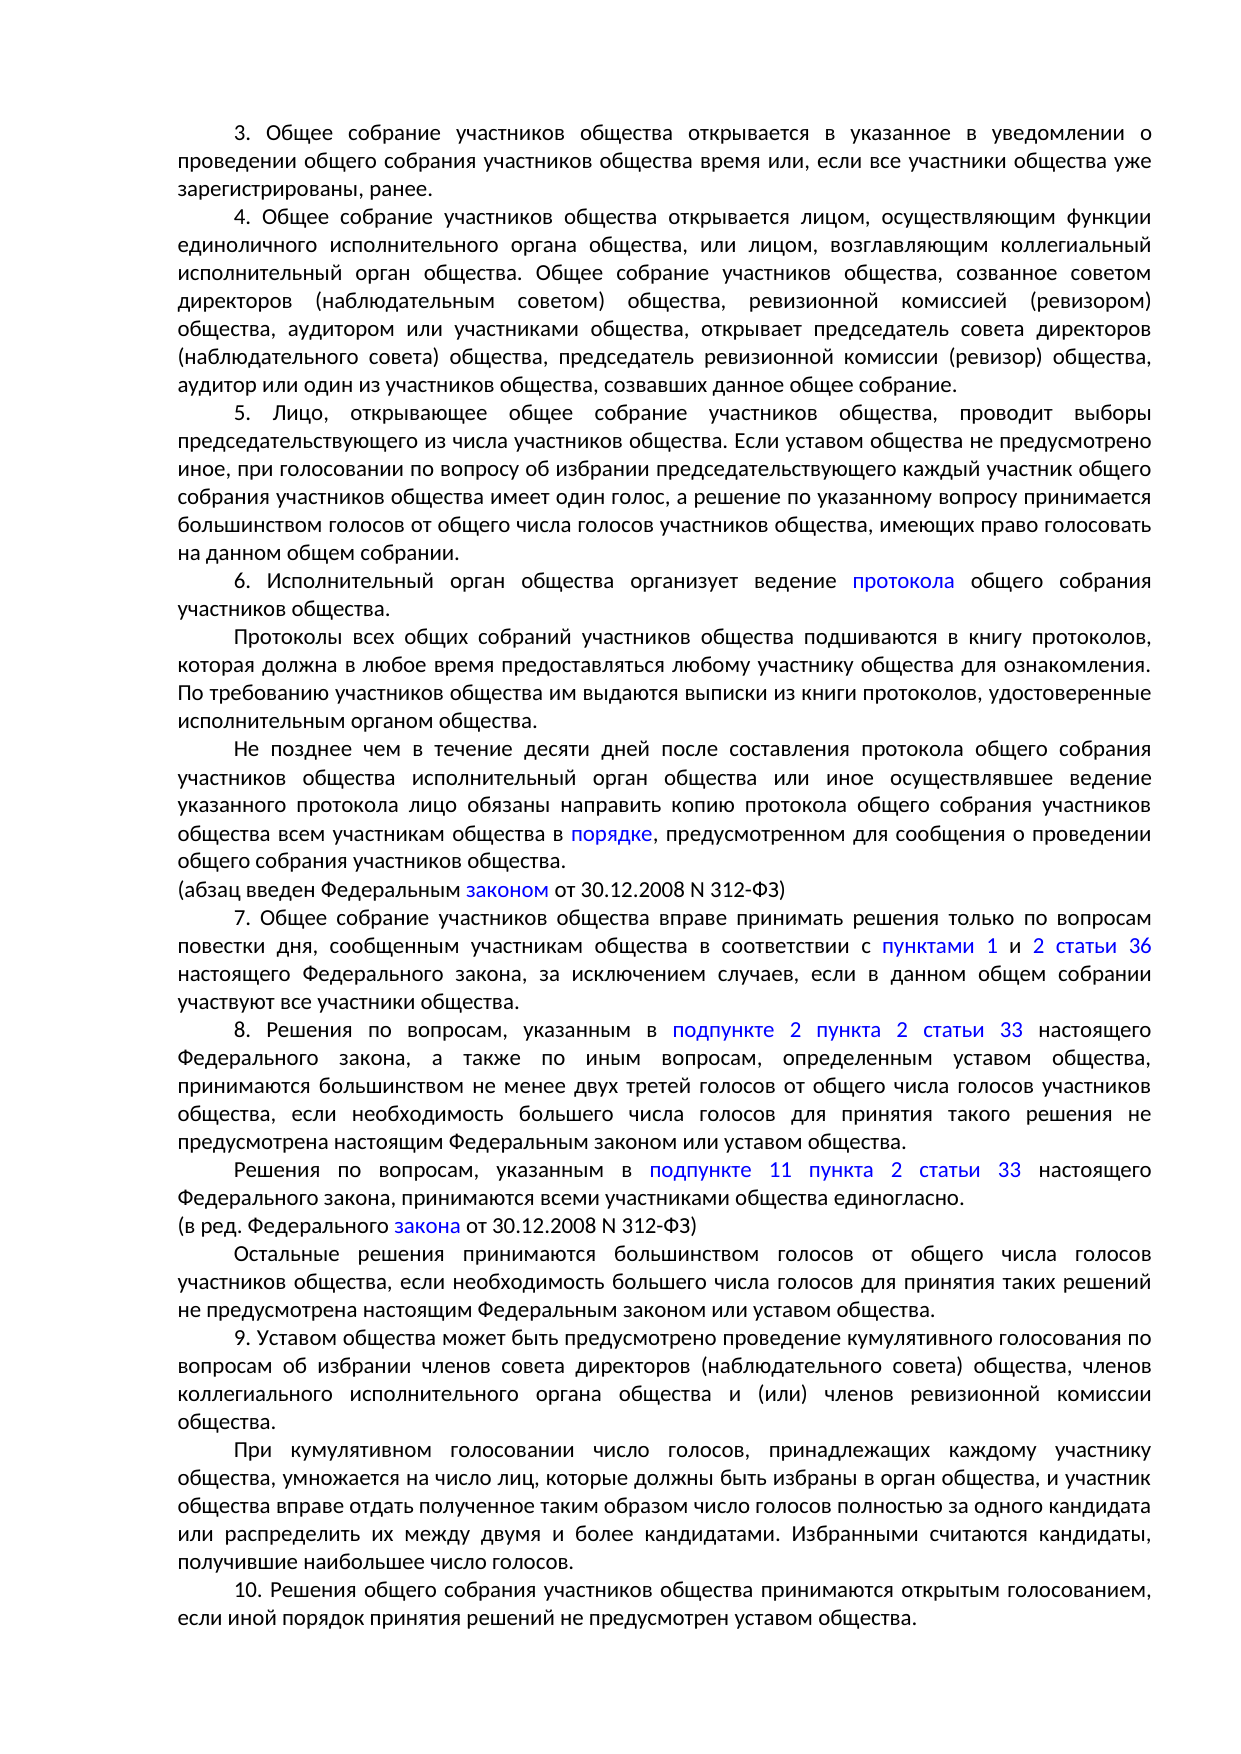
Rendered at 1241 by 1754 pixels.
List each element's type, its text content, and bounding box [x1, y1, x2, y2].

text 8. Решения по вопросам, указанным в подпункте 2 пункта 2 статьи 33 настоящего Федерального закона, а также по иным вопросам, определенным уставом общества, принимаются большинством не менее двух третей голосов от общего числа голосов участников общества, если необходимость большего числа голосов для принятия такого решения не предусмотрена настоящим Федеральным законом или уставом общества. [177, 1015, 1152, 1155]
text Решения по вопросам, указанным в подпункте 11 пункта 2 статьи 33 настоящего Федерального закона, принимаются всеми участниками общества единогласно. [177, 1155, 1152, 1211]
text (абзац введен Федеральным законом от 30.12.2008 N 312-ФЗ) [177, 875, 1152, 903]
text 4. Общее собрание участников общества открывается лицом, осуществляющим функции единоличного исполнительного органа общества, или лицом, возглавляющим коллегиальный исполнительный орган общества. Общее собрание участников общества, созванное советом директоров (наблюдательным советом) общества, ревизионной комиссией (ревизором) общества, аудитором или участниками общества, открывает председатель совета директоров (наблюдательного совета) общества, председатель ревизионной комиссии (ревизор) общества, аудитор или один из участников общества, созвавших данное общее собрание. [177, 202, 1152, 398]
text 10. Решения общего собрания участников общества принимаются открытым голосованием, если иной порядок принятия решений не предусмотрен уставом общества. [177, 1575, 1152, 1631]
text 5. Лицо, открывающее общее собрание участников общества, проводит выборы председательствующего из числа участников общества. Если уставом общества не предусмотрено иное, при голосовании по вопросу об избрании председательствующего каждый участник общего собрания участников общества имеет один голос, а решение по указанному вопросу принимается большинством голосов от общего числа голосов участников общества, имеющих право голосовать на данном общем собрании. [177, 398, 1152, 566]
text Протоколы всех общих собраний участников общества подшиваются в книгу протоколов, которая должна в любое время предоставляться любому участнику общества для ознакомления. По требованию участников общества им выдаются выписки из книги протоколов, удостоверенные исполнительным органом общества. [177, 622, 1152, 734]
text Остальные решения принимаются большинством голосов от общего числа голосов участников общества, если необходимость большего числа голосов для принятия таких решений не предусмотрена настоящим Федеральным законом или уставом общества. [177, 1239, 1152, 1323]
text (в ред. Федерального закона от 30.12.2008 N 312-ФЗ) [177, 1211, 1152, 1239]
text Не позднее чем в течение десяти дней после составления протокола общего собрания участников общества исполнительный орган общества или иное осуществлявшее ведение указанного протокола лицо обязаны направить копию протокола общего собрания участников общества всем участникам общества в порядке, предусмотренном для сообщения о проведении общего собрания участников общества. [177, 734, 1152, 875]
text 7. Общее собрание участников общества вправе принимать решения только по вопросам повестки дня, сообщенным участникам общества в соответствии с пунктами 1 и 2 статьи 36 настоящего Федерального закона, за исключением случаев, если в данном общем собрании участвуют все участники общества. [177, 903, 1152, 1015]
text 3. Общее собрание участников общества открывается в указанное в уведомлении о проведении общего собрания участников общества время или, если все участники общества уже зарегистрированы, ранее. [177, 118, 1152, 202]
text 9. Уставом общества может быть предусмотрено проведение кумулятивного голосования по вопросам об избрании членов совета директоров (наблюдательного совета) общества, членов коллегиального исполнительного органа общества и (или) членов ревизионной комиссии общества. [177, 1323, 1152, 1435]
text При кумулятивном голосовании число голосов, принадлежащих каждому участнику общества, умножается на число лиц, которые должны быть избраны в орган общества, и участник общества вправе отдать полученное таким образом число голосов полностью за одного кандидата или распределить их между двумя и более кандидатами. Избранными считаются кандидаты, получившие наибольшее число голосов. [177, 1435, 1152, 1575]
text 6. Исполнительный орган общества организует ведение протокола общего собрания участников общества. [177, 566, 1152, 622]
